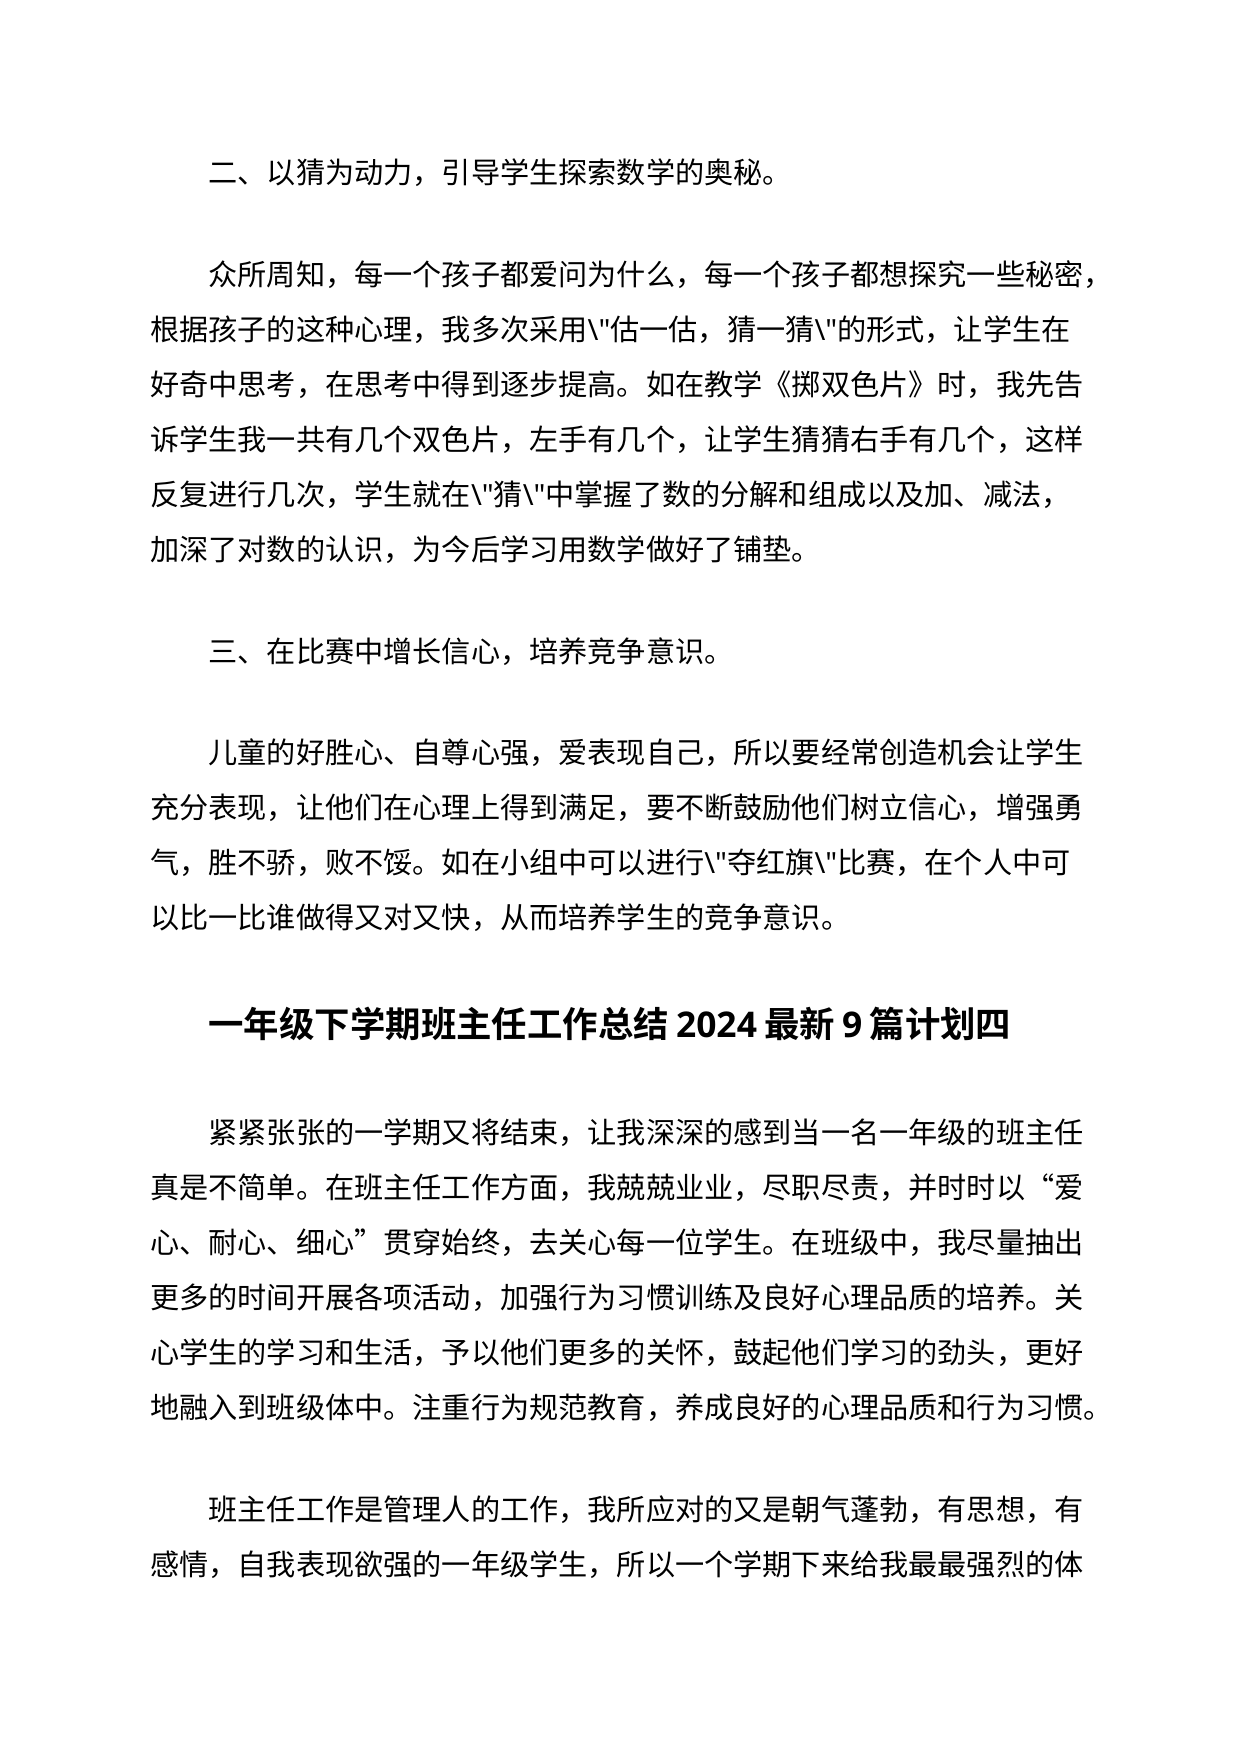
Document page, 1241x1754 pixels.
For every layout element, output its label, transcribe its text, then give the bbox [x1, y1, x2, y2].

text 一年级下学期班主任工作总结2024最新9篇计划四 [150, 997, 1090, 1048]
text 紧紧张张的一学期又将结束，让我深深的感到当一名一年级的班主任真是不简单。在班主任工作方面，我兢兢业业，尽职尽责，并时时以“爱心、耐心、细心”贯穿始终，去关心每一位学生。在班级中，我尽量抽出更多的时间开展各项活动，加强行为习惯训练及良好心理品质的培养。关心学生的学习和生活，予以他们更多的关怀，鼓起他们学习的劲头，更好地融入到班级体中。注重行为规范教育，养成良好的心理品质和行为习惯。 [150, 1110, 1090, 1427]
text 儿童的好胜心、自尊心强，爱表现自己，所以要经常创造机会让学生充分表现，让他们在心理上得到满足，要不断鼓励他们树立信心，增强勇气，胜不骄，败不馁。如在小组中可以进行\"夺红旗\"比赛，在个人中可以比一比谁做得又对又快，从而培养学生的竞争意识。 [150, 730, 1090, 937]
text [150, 1486, 1090, 1583]
text 二、以猜为动力，引导学生探索数学的奥秘。 [150, 150, 1090, 192]
text 众所周知，每一个孩子都爱问为什么，每一个孩子都想探究一些秘密，根据孩子的这种心理，我多次采用\"估一估，猜一猜\"的形式，让学生在好奇中思考，在思考中得到逐步提高。如在教学《掷双色片》时，我先告诉学生我一共有几个双色片，左手有几个，让学生猜猜右手有几个，这样反复进行几次，学生就在\"猜\"中掌握了数的分解和组成以及加、减法，加深了对数的认识，为今后学习用数学做好了铺垫。 [150, 252, 1090, 569]
text 三、在比赛中增长信心，培养竞争意识。 [150, 628, 1090, 671]
